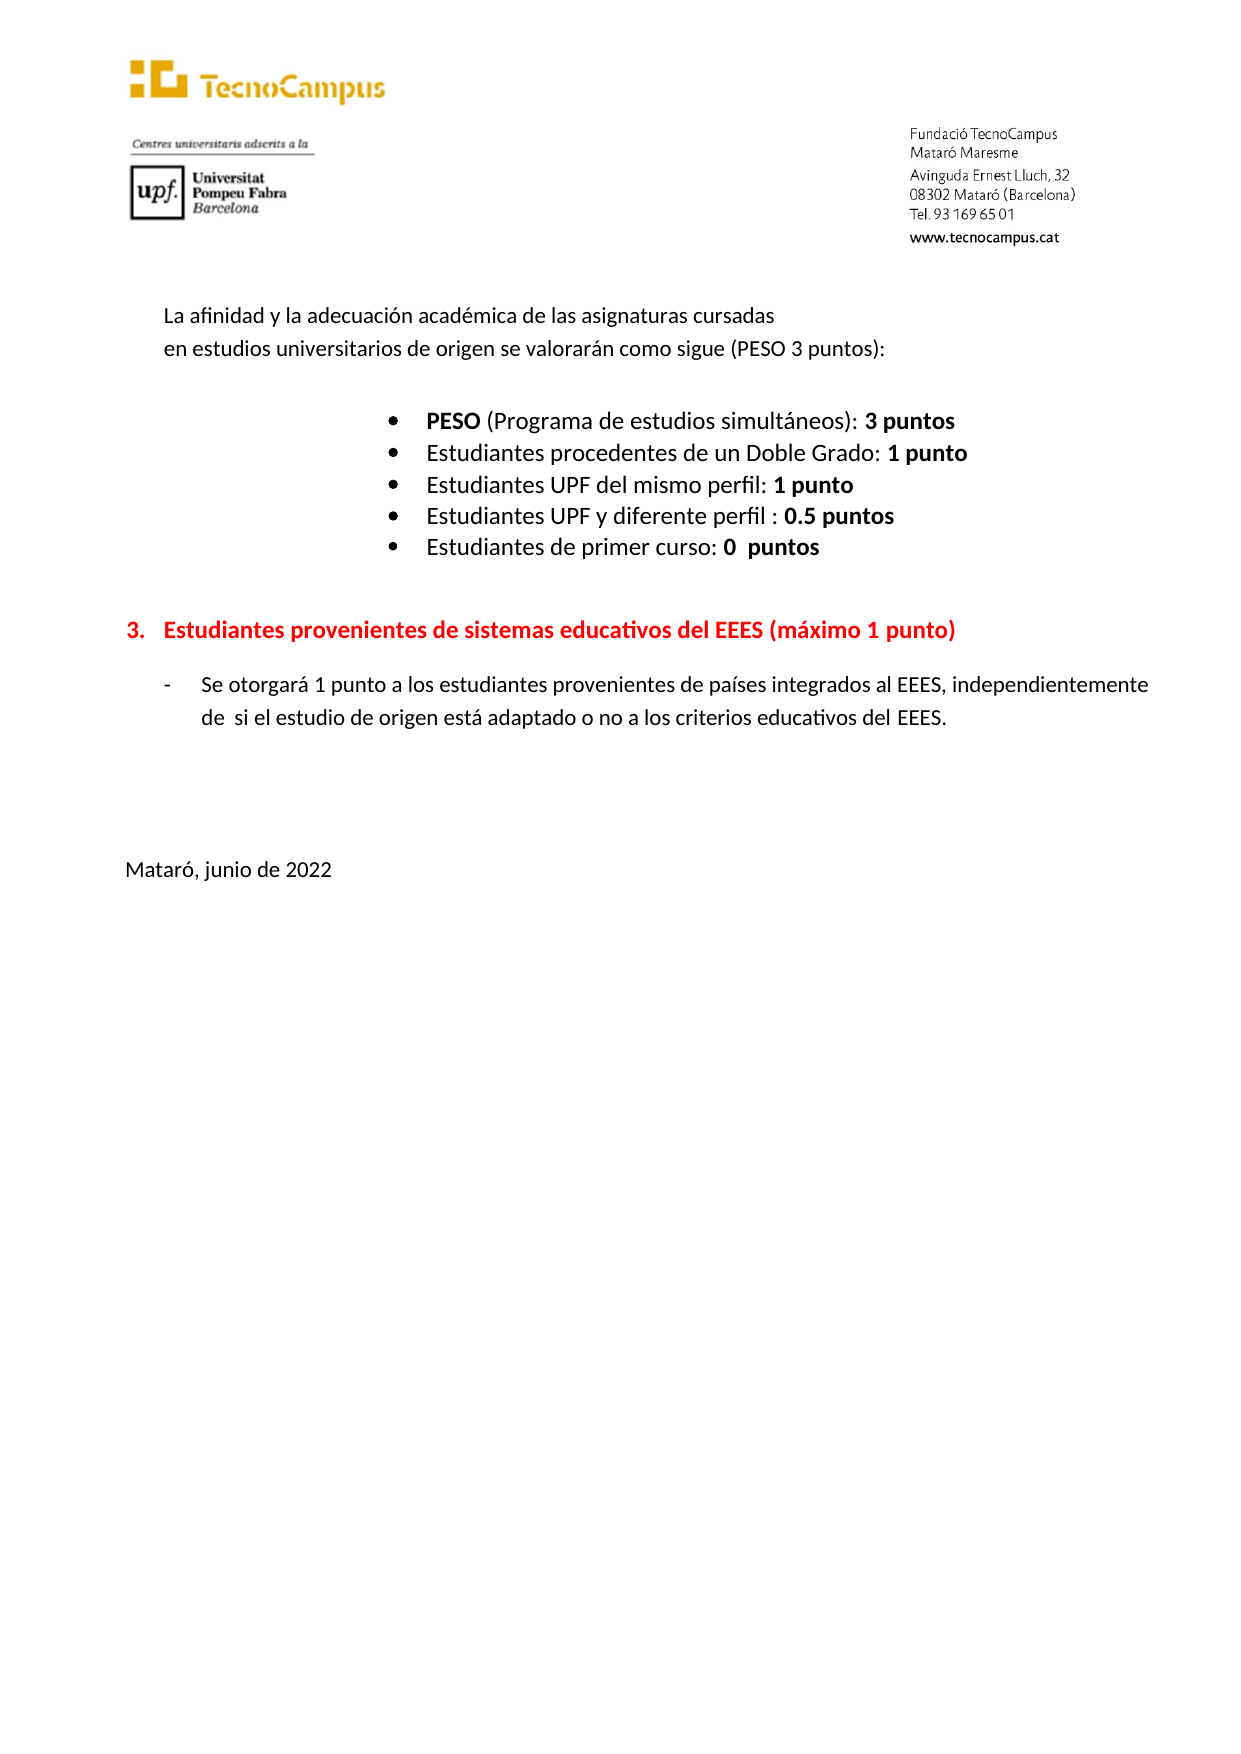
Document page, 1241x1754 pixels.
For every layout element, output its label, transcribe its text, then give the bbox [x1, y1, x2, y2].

text Mataró, junio de 2022 [89, 856, 1165, 884]
list Estudiantes UPF y diferente perfil : 0.5 puntos [389, 499, 1190, 531]
text - Se otorgará 1 punto a los estudiantes provenientes de países integrados al EEES, independientemente de si el estudio de origen está adaptado o no a los criterios educativos del EEES. [164, 670, 1165, 731]
list PESO (Programa de estudios simultáneos): 3 puntos [389, 404, 1190, 436]
picture [86, 48, 418, 229]
list Estudiantes UPF del mismo perfil: 1 punto [389, 468, 1190, 499]
subtitle Estudiantes de primer curso: 0 puntos [389, 531, 1190, 562]
list Estudiantes procedentes de un Doble Grado: 1 punto [389, 436, 1190, 468]
picture [805, 45, 1191, 307]
text La afinidad y la adecuación académica de las asignaturas cursadas en estudios universitarios de origen se valorarán como sigue (PESO 3 puntos): [164, 302, 1165, 362]
list Estudiantes provenientes de sistemas educativos del EEES (máximo 1 punto) [126, 615, 1190, 645]
